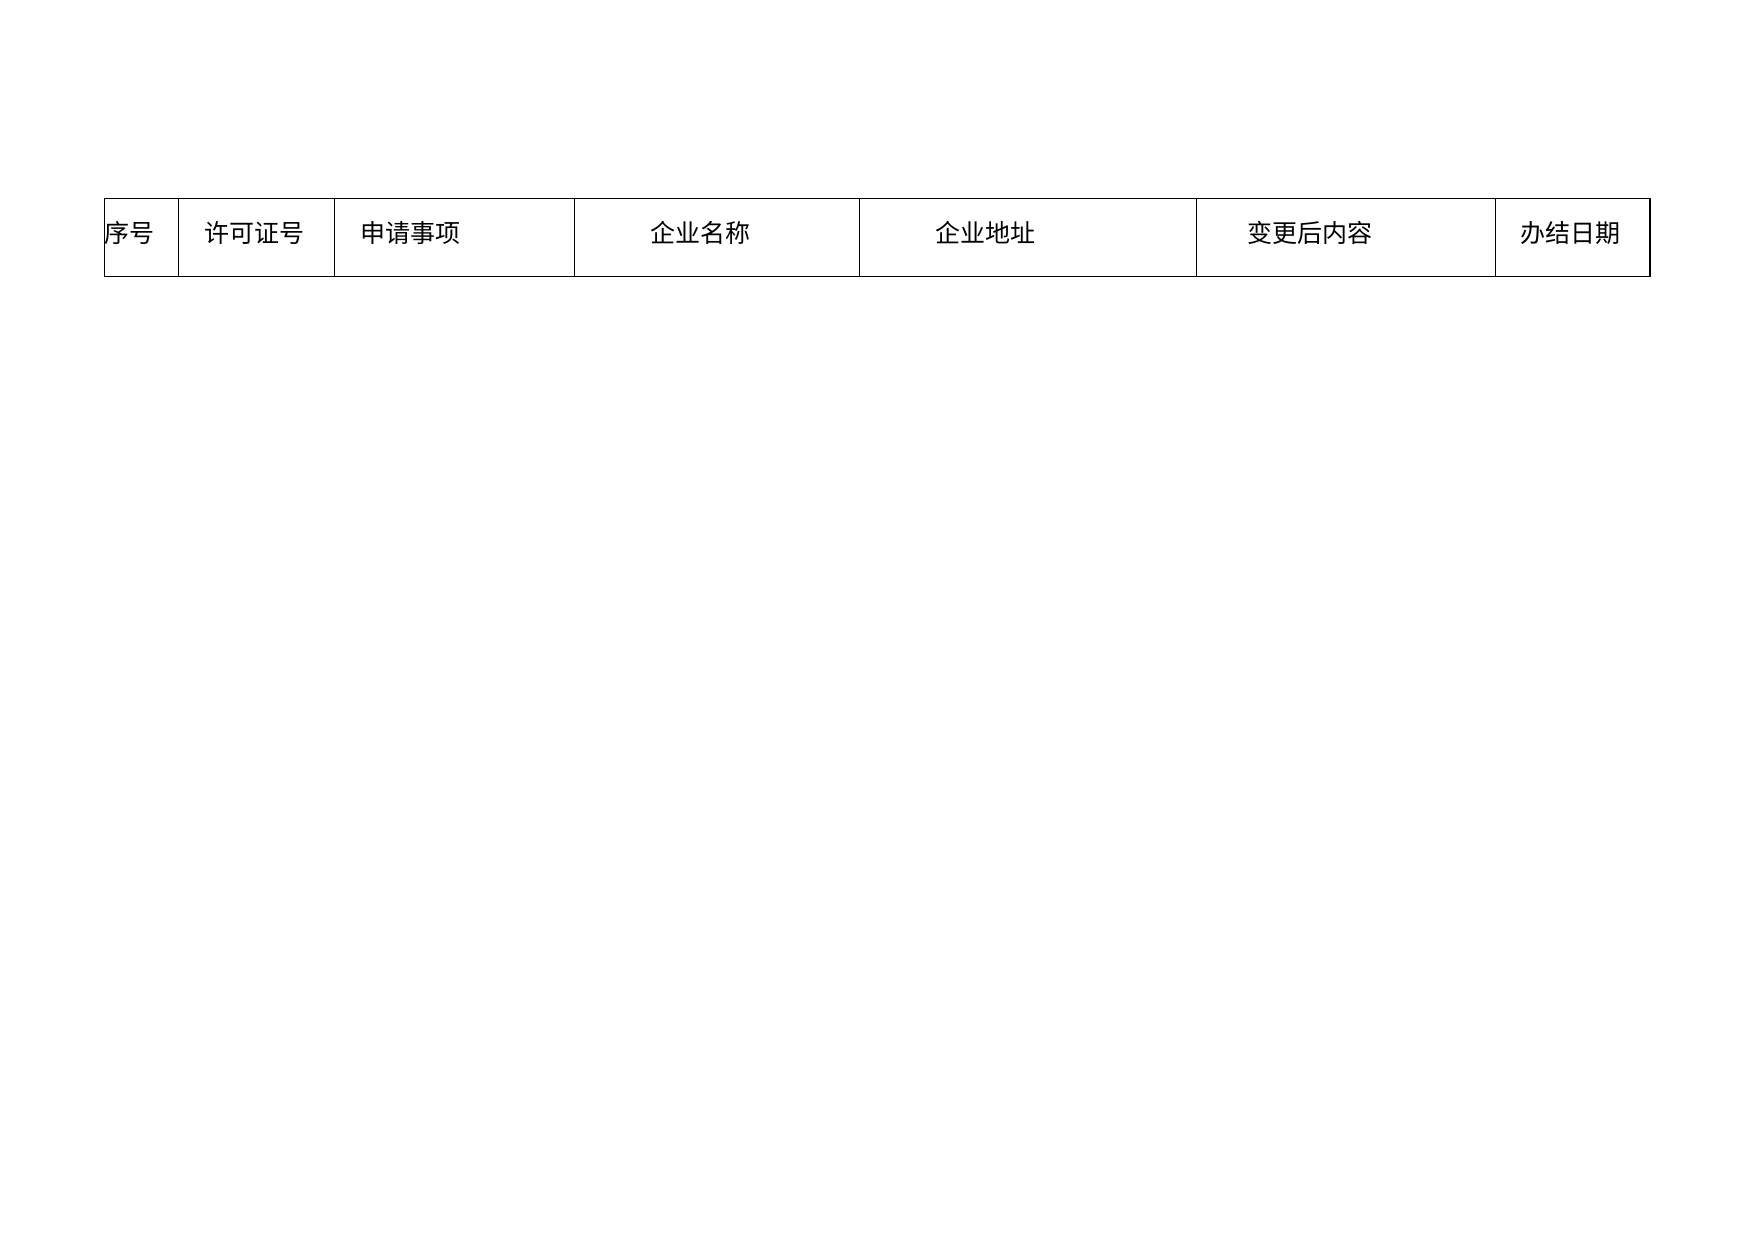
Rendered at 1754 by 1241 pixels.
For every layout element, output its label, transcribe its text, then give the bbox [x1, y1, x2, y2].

table_header 序号 [105, 199, 178, 276]
table_header 申请事项 [335, 199, 574, 276]
table_header 变更后内容 [1197, 199, 1495, 276]
table_header 企业地址 [860, 199, 1196, 276]
table_header 许可证号 [179, 199, 334, 276]
table_header 办结日期 [1496, 199, 1649, 276]
table_header 企业名称 [575, 199, 859, 276]
